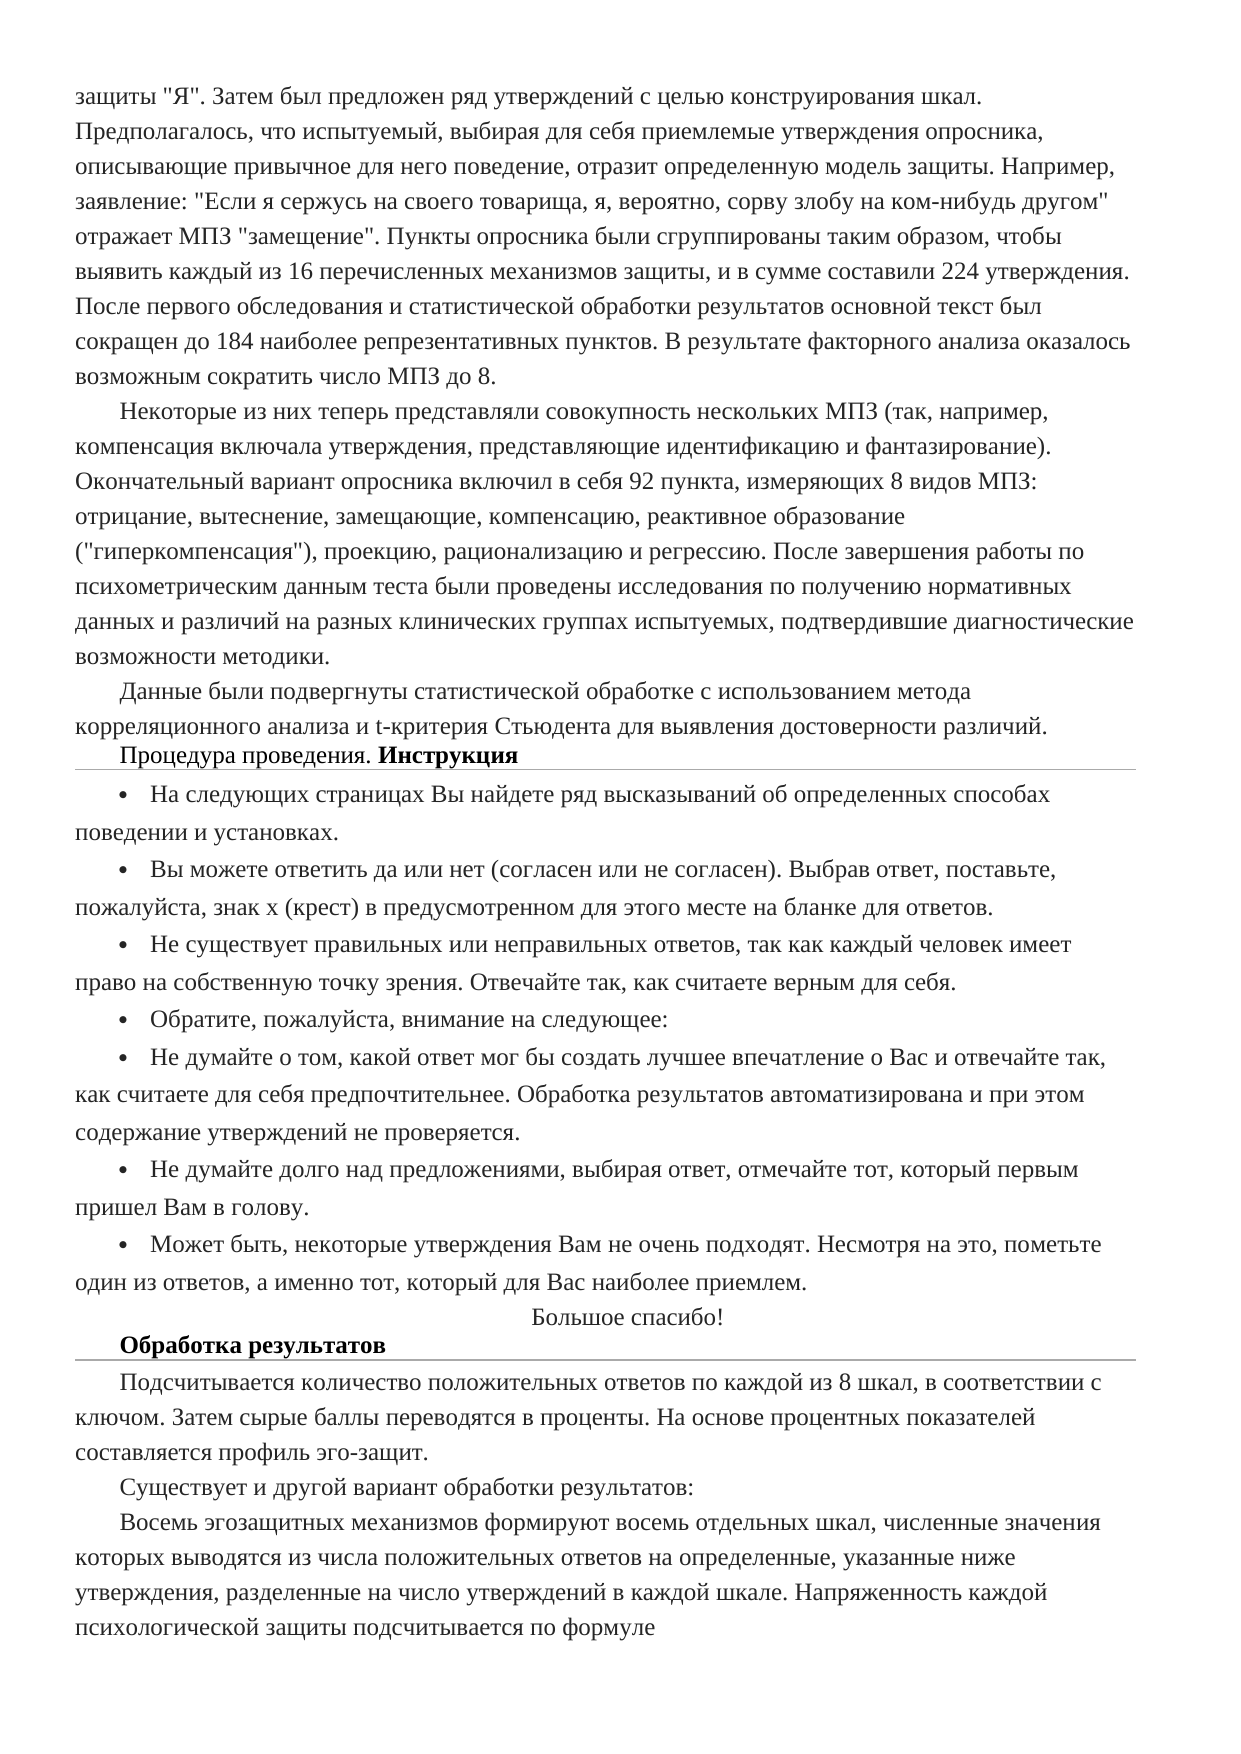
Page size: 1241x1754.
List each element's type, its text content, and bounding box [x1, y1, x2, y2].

list Обратите, пожалуйста, внимание на следующее: [75, 995, 1136, 1033]
list Не думайте о том, какой ответ мог бы создать лучшее впечатление о Вас и отвечайте так, как считаете для себя предпочтительнее. Обработка результатов автоматизирована и при этом содержание утверждений не проверяется. [75, 1033, 1136, 1145]
text Большое спасибо! [75, 1295, 1136, 1330]
list Может быть, некоторые утверждения Вам не очень подходят. Несмотря на это, пометьте один из ответов, а именно тот, который для Вас наиболее приемлем. [75, 1220, 1136, 1295]
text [75, 75, 1136, 390]
text Существует и другой вариант обработки результатов: [75, 1466, 1136, 1501]
text Процедура проведения. Инструкция [75, 740, 1136, 769]
list Не существует правильных или неправильных ответов, так как каждый человек имеет право на собственную точку зрения. Отвечайте так, как считаете верным для себя. [75, 920, 1136, 995]
list Не думайте долго над предложениями, выбирая ответ, отмечайте тот, который первым пришел Вам в голову. [75, 1145, 1136, 1220]
text Некоторые из них теперь представляли совокупность нескольких МПЗ (так, например, компенсация включала утверждения, представляющие идентификацию и фантазирование). Окончательный вариант опросника включил в себя 92 пункта, измеряющих 8 видов МПЗ: отрицание, вытеснение, замещающие, компенсацию, реактивное образование ("гиперкомпенсация"), проекцию, рационализацию и регрессию. После завершения работы по психометрическим данным теста были проведены исследования по получению нормативных данных и различий на разных клинических группах испытуемых, подтвердившие диагностические возможности методики. [75, 390, 1136, 670]
list На следующих страницах Вы найдете ряд высказываний об определенных способах поведении и установках. [75, 770, 1136, 845]
text Обработка результатов [75, 1330, 1136, 1359]
list Вы можете ответить да или нет (согласен или не согласен). Выбрав ответ, поставьте, пожалуйста, знак х (крест) в предусмотренном для этого месте на бланке для ответов. [75, 845, 1136, 920]
text Данные были подвергнуты статистической обработке с использованием метода корреляционного анализа и t-критерия Стьюдента для выявления достоверности различий. [75, 670, 1136, 740]
text Восемь эгозащитных механизмов формируют восемь отдельных шкал, численные значения которых выводятся из числа положительных ответов на определенные, указанные ниже утверждения, разделенные на число утверждений в каждой шкале. Напряженность каждой психологической защиты подсчитывается по формуле [75, 1501, 1136, 1641]
text Подсчитывается количество положительных ответов по каждой из 8 шкал, в соответствии с ключом. Затем сырые баллы переводятся в проценты. На основе процентных показателей составляется профиль эго-защит. [75, 1361, 1136, 1466]
